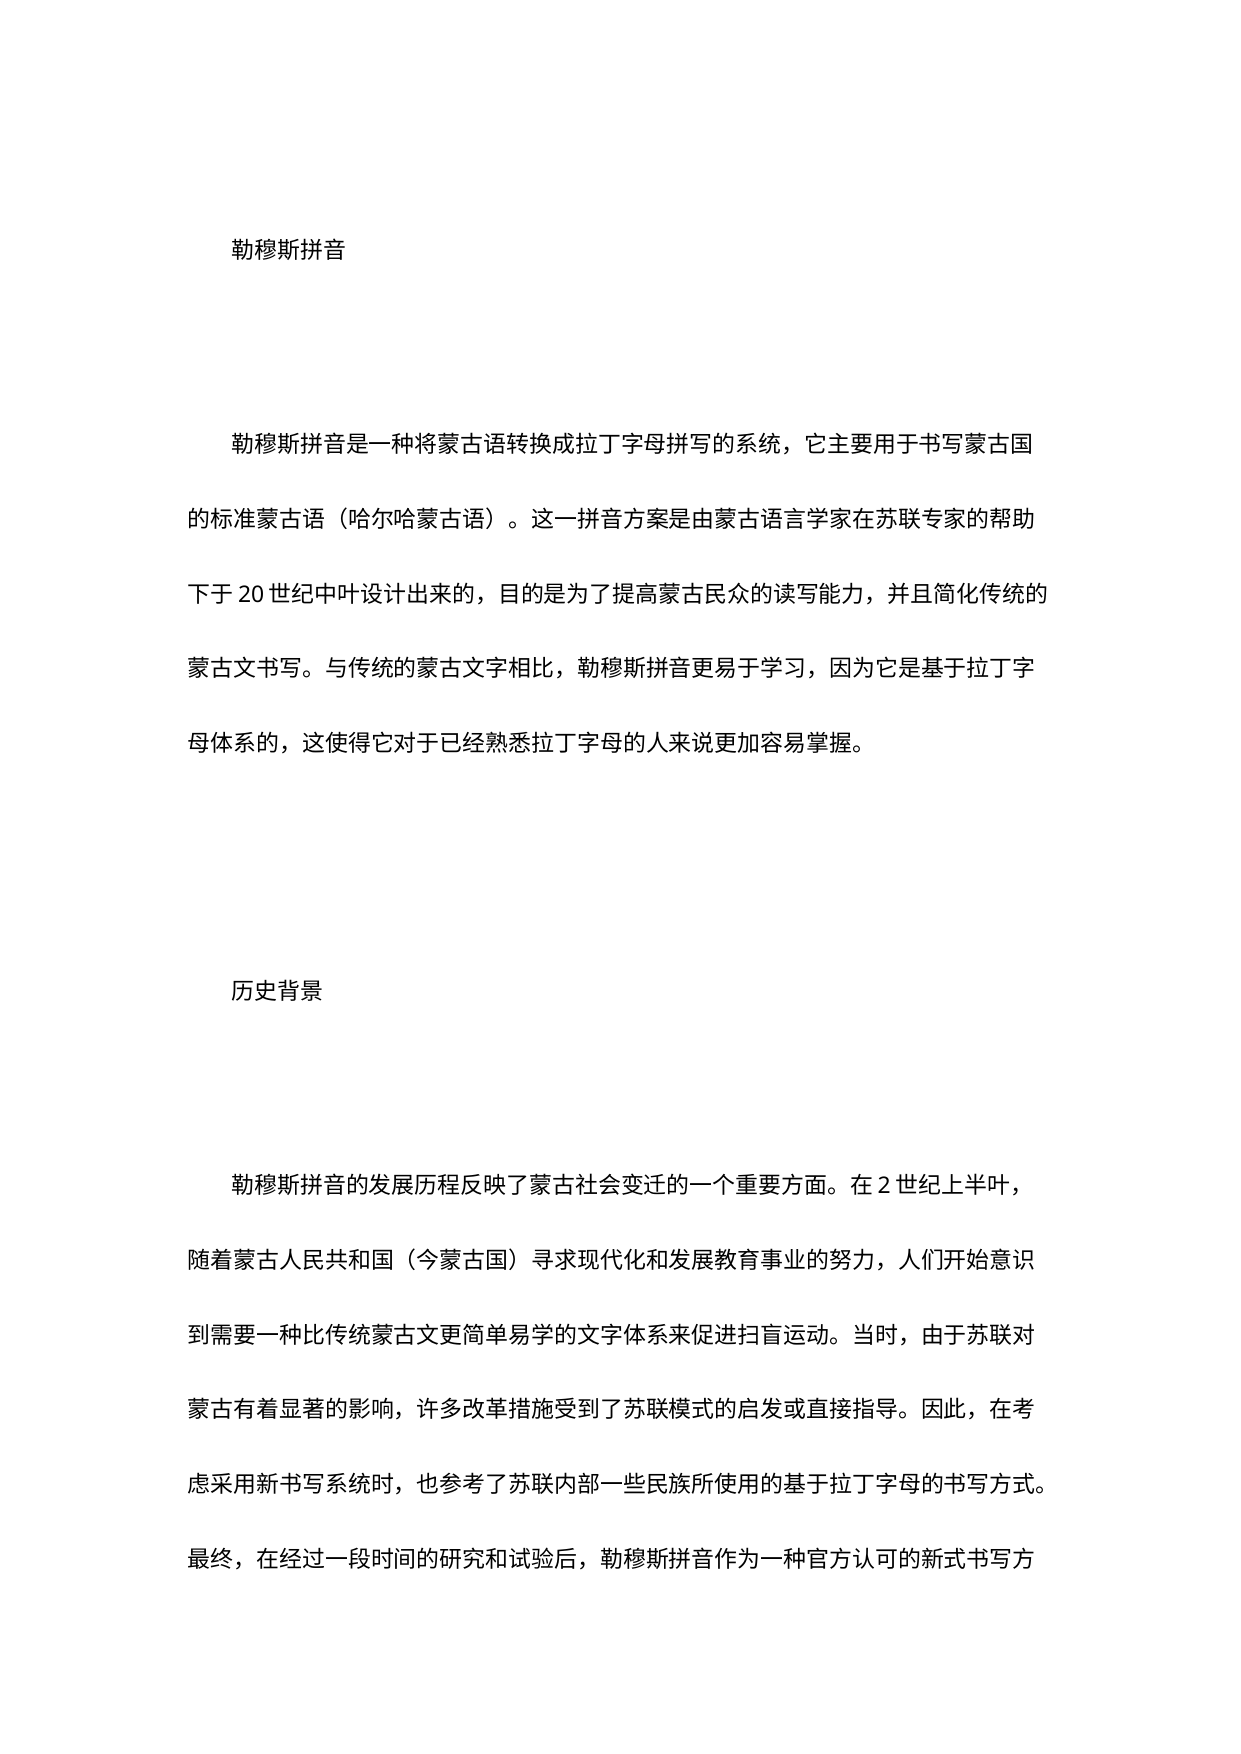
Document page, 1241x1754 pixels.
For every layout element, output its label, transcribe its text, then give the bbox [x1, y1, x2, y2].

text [187, 1151, 1053, 1590]
text 勒穆斯拼音 [187, 216, 1053, 281]
text 勒穆斯拼音是一种将蒙古语转换成拉丁字母拼写的系统，它主要用于书写蒙古国的标准蒙古语（哈尔哈蒙古语）。这一拼音方案是由蒙古语言学家在苏联专家的帮助下于20世纪中叶设计出来的，目的是为了提高蒙古民众的读写能力，并且简化传统的蒙古文书写。与传统的蒙古文字相比，勒穆斯拼音更易于学习，因为它是基于拉丁字母体系的，这使得它对于已经熟悉拉丁字母的人来说更加容易掌握。 [187, 410, 1053, 774]
text 历史背景 [187, 957, 1053, 1022]
